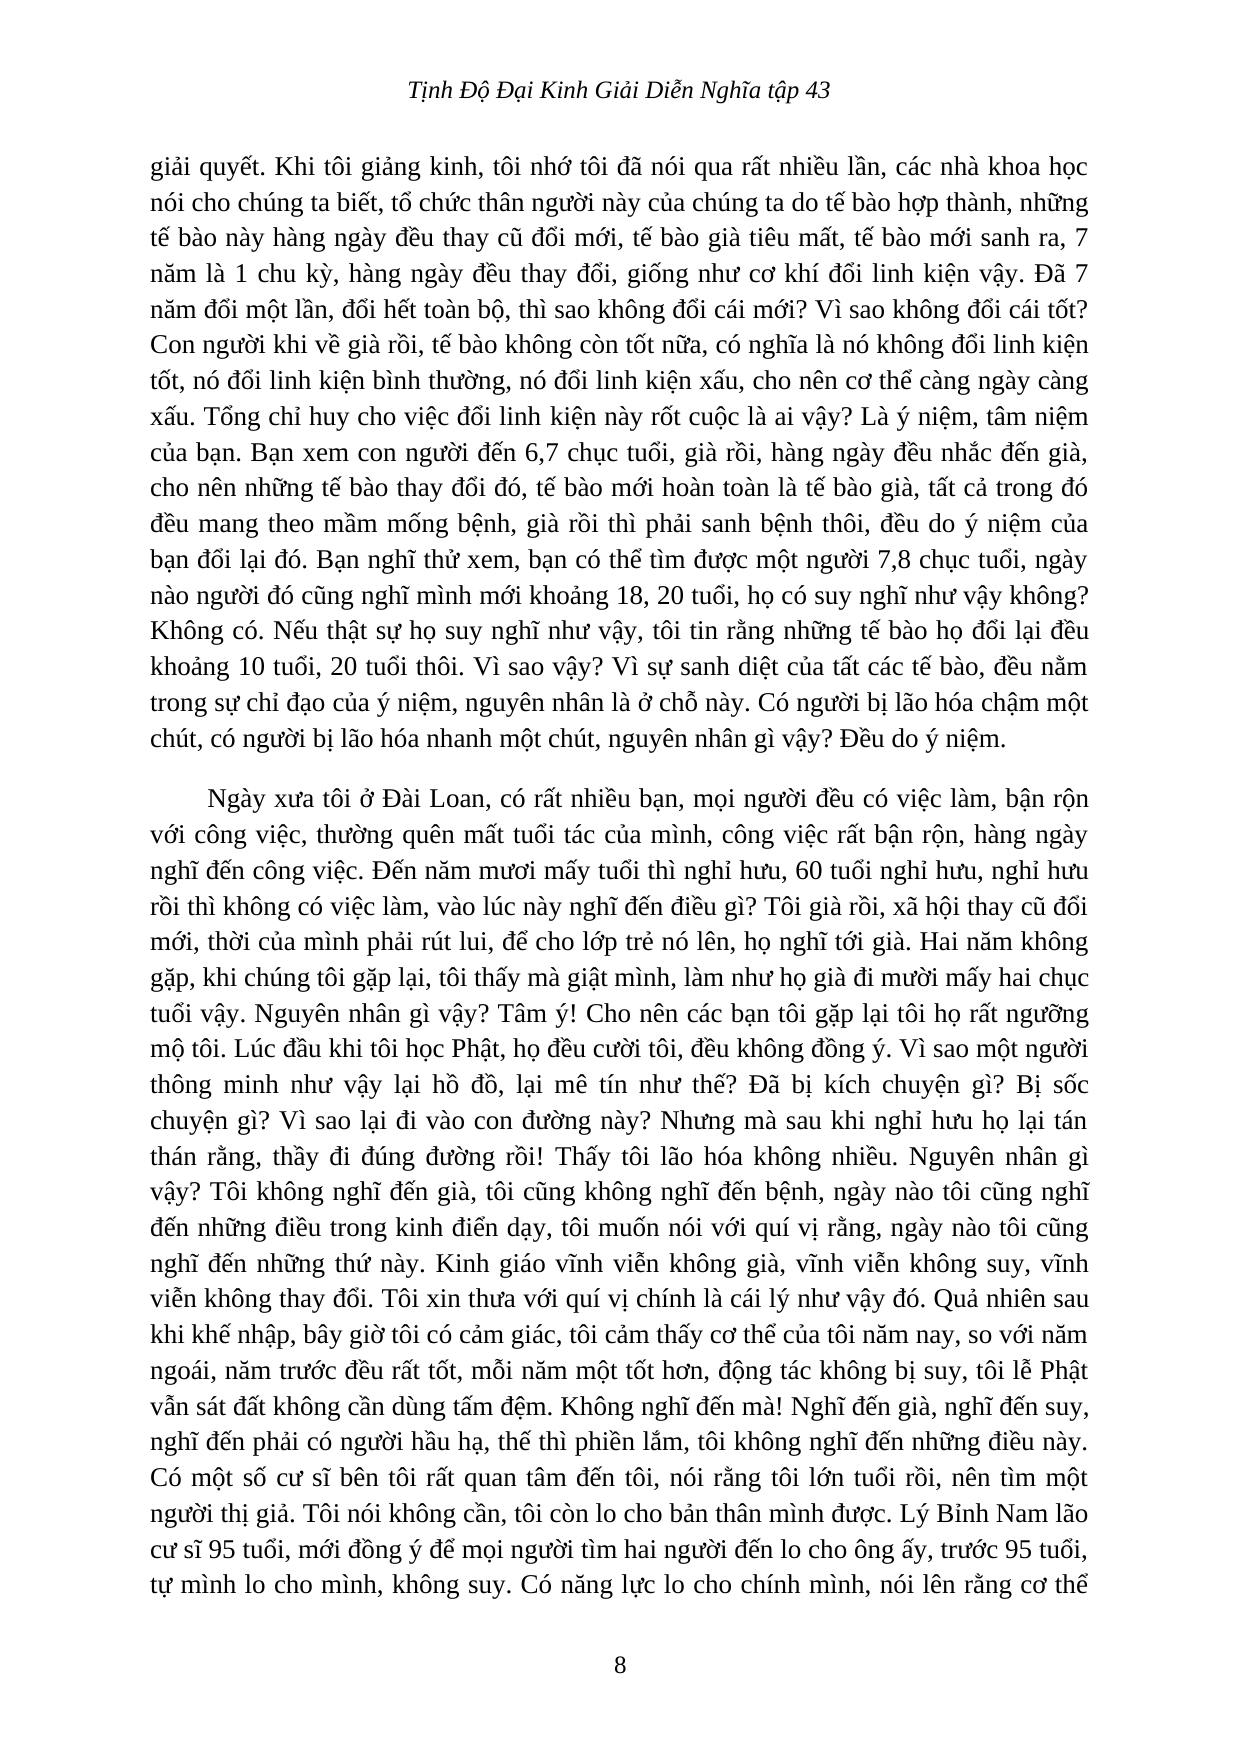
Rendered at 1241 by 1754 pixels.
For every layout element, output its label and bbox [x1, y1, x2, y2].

text [150, 150, 1090, 753]
text [150, 782, 1090, 1599]
